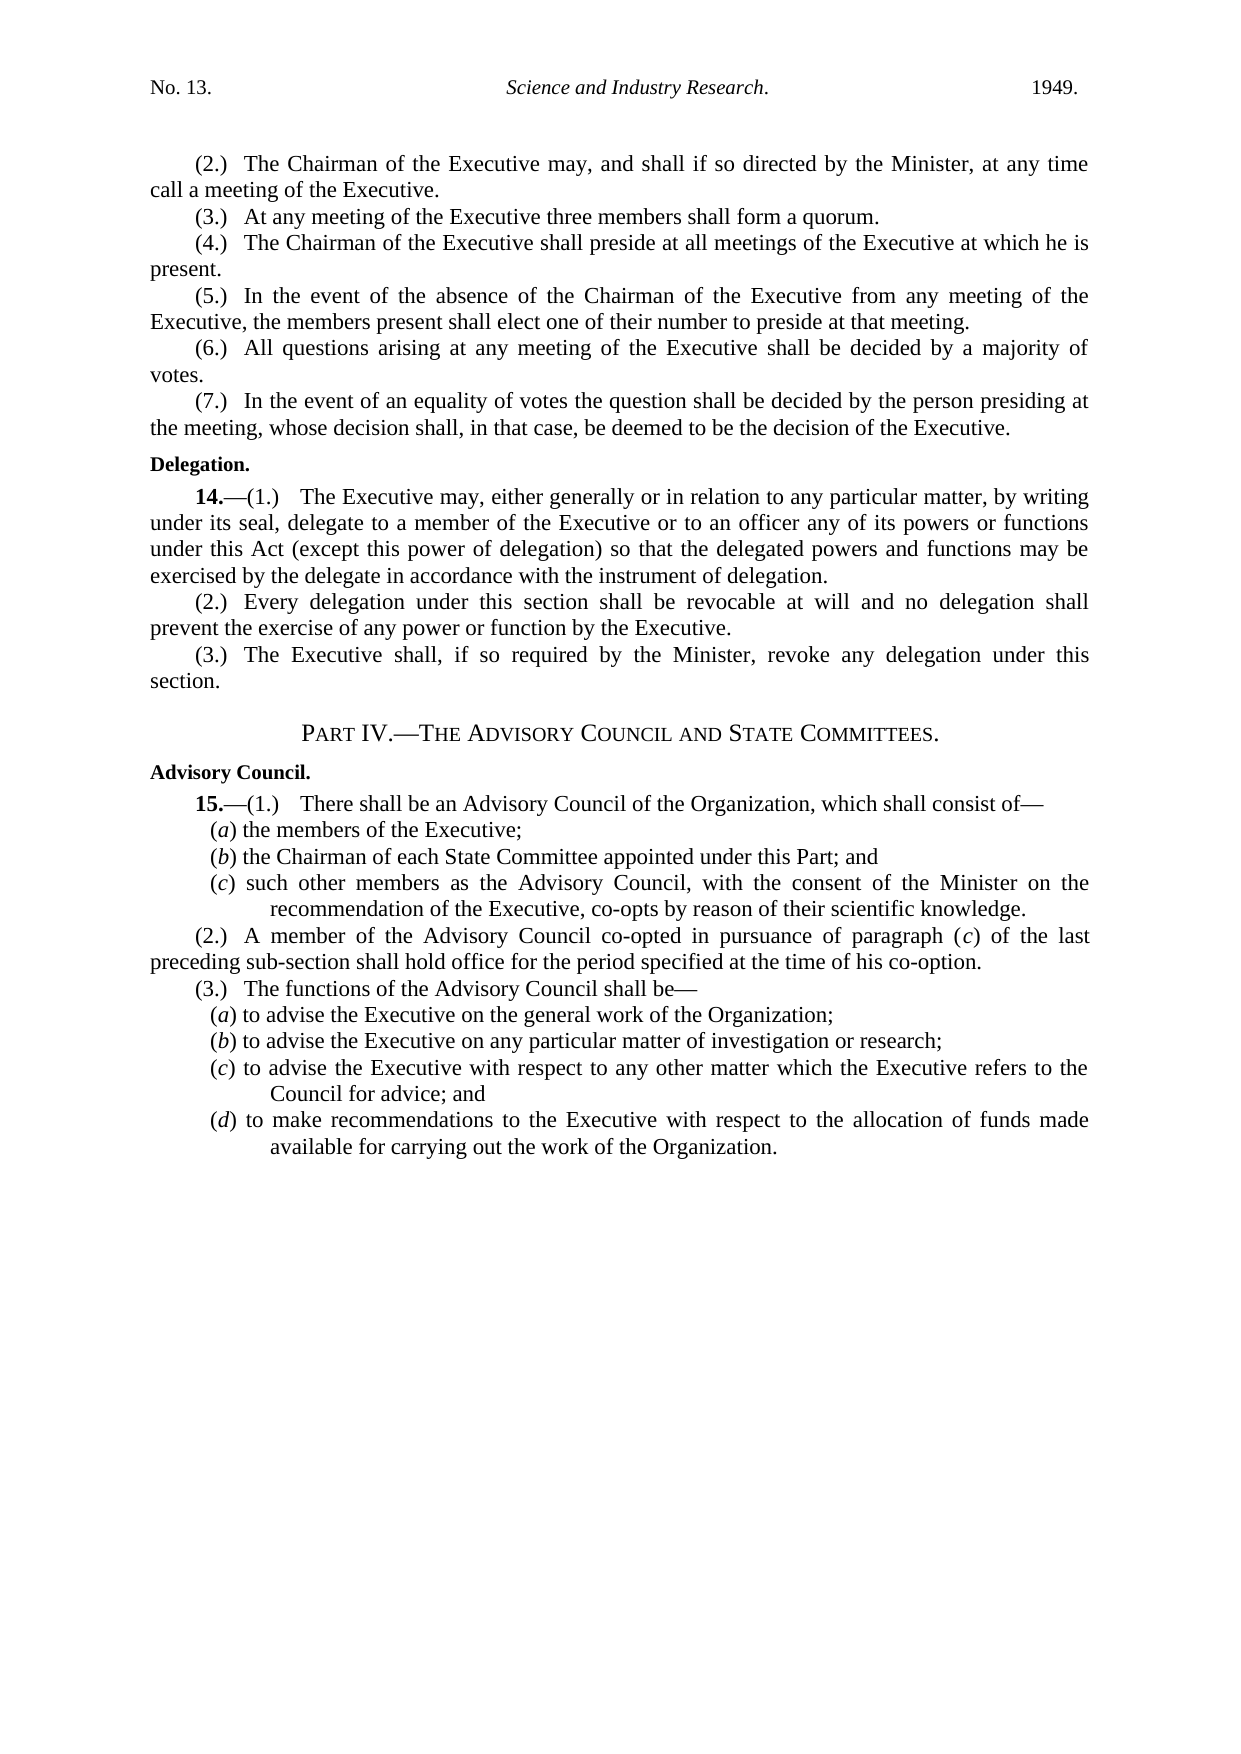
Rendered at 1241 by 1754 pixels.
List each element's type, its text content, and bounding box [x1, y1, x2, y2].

text (3.) The Executive shall, if so required by the Minister, revoke any delegation under this section. [150, 641, 1090, 693]
text (c) such other members as the Advisory Council, with the consent of the Minister on the recommendation of the Executive, co-opts by reason of their scientific knowledge. [210, 869, 1090, 922]
text (2.) The Chairman of the Executive may, and shall if so directed by the Minister, at any time call a meeting of the Executive. [150, 150, 1090, 203]
text (d) to make recommendations to the Executive with respect to the allocation of funds made available for carrying out the work of the Organization. [210, 1106, 1090, 1159]
text (b) to advise the Executive on any particular matter of investigation or research; [210, 1027, 1090, 1054]
text (2.) Every delegation under this section shall be revocable at will and no delegation shall prevent the exercise of any power or function by the Executive. [150, 588, 1090, 641]
text (4.) The Chairman of the Executive shall preside at all meetings of the Executive at which he is present. [150, 229, 1090, 282]
text Delegation. [150, 452, 1090, 476]
text (3.) At any meeting of the Executive three members shall form a quorum. [150, 203, 1090, 229]
text (3.) The functions of the Advisory Council shall be— [150, 974, 1090, 1001]
text (2.) A member of the Advisory Council co-opted in pursuance of paragraph (c) of the last preceding sub-section shall hold office for the period specified at the time of his co-option. [150, 922, 1090, 974]
text 15.—(1.) There shall be an Advisory Council of the Organization, which shall consist of— [150, 790, 1090, 816]
text (6.) All questions arising at any meeting of the Executive shall be decided by a majority of votes. [150, 334, 1090, 387]
text Part IV.—The Advisory Council and State Committees. [150, 718, 1090, 747]
text (a) the members of the Executive; [210, 816, 1090, 843]
text (b) the Chairman of each State Committee appointed under this Part; and [210, 843, 1090, 869]
text (7.) In the event of an equality of votes the question shall be decided by the person presiding at the meeting, whose decision shall, in that case, be deemed to be the decision of the Executive. [150, 387, 1090, 440]
text (5.) In the event of the absence of the Chairman of the Executive from any meeting of the Executive, the members present shall elect one of their number to preside at that meeting. [150, 282, 1090, 334]
text Advisory Council. [150, 760, 1090, 784]
text (a) to advise the Executive on the general work of the Organization; [210, 1001, 1090, 1027]
text (c) to advise the Executive with respect to any other matter which the Executive refers to the Council for advice; and [210, 1054, 1090, 1106]
text 14.—(1.) The Executive may, either generally or in relation to any particular matter, by writing under its seal, delegate to a member of the Executive or to an officer any of its powers or functions under this Act (except this power of delegation) so that the delegated powers and functions may be exercised by the delegate in accordance with the instrument of delegation. [150, 483, 1090, 588]
